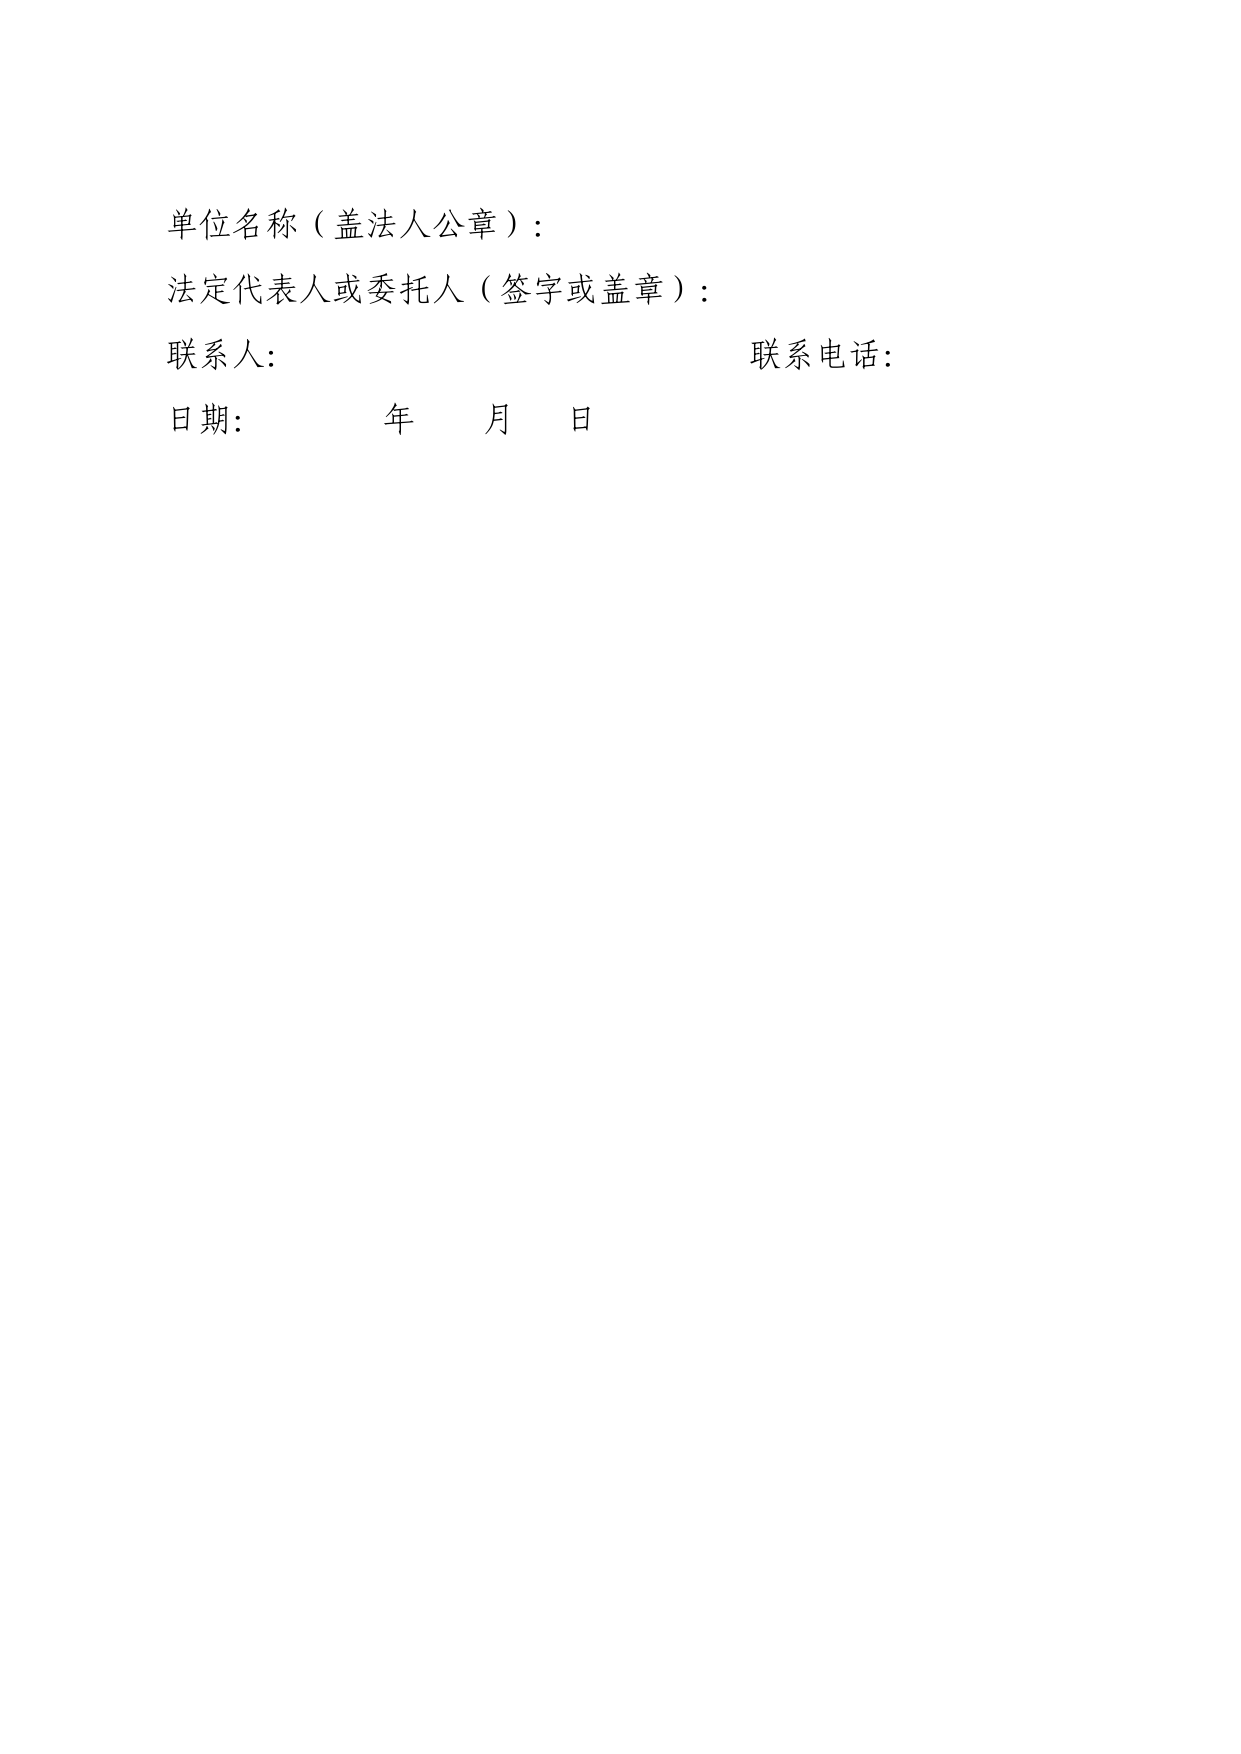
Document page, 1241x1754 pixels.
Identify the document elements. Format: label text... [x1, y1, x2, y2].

text 单位名称（盖法人公章）： [165, 190, 1087, 255]
text 法定代表人或委托人（签字或盖章）： [165, 255, 1087, 320]
text 联系人： 联系电话： [165, 320, 1087, 385]
text 日期： 年 月 日 [165, 385, 1087, 450]
